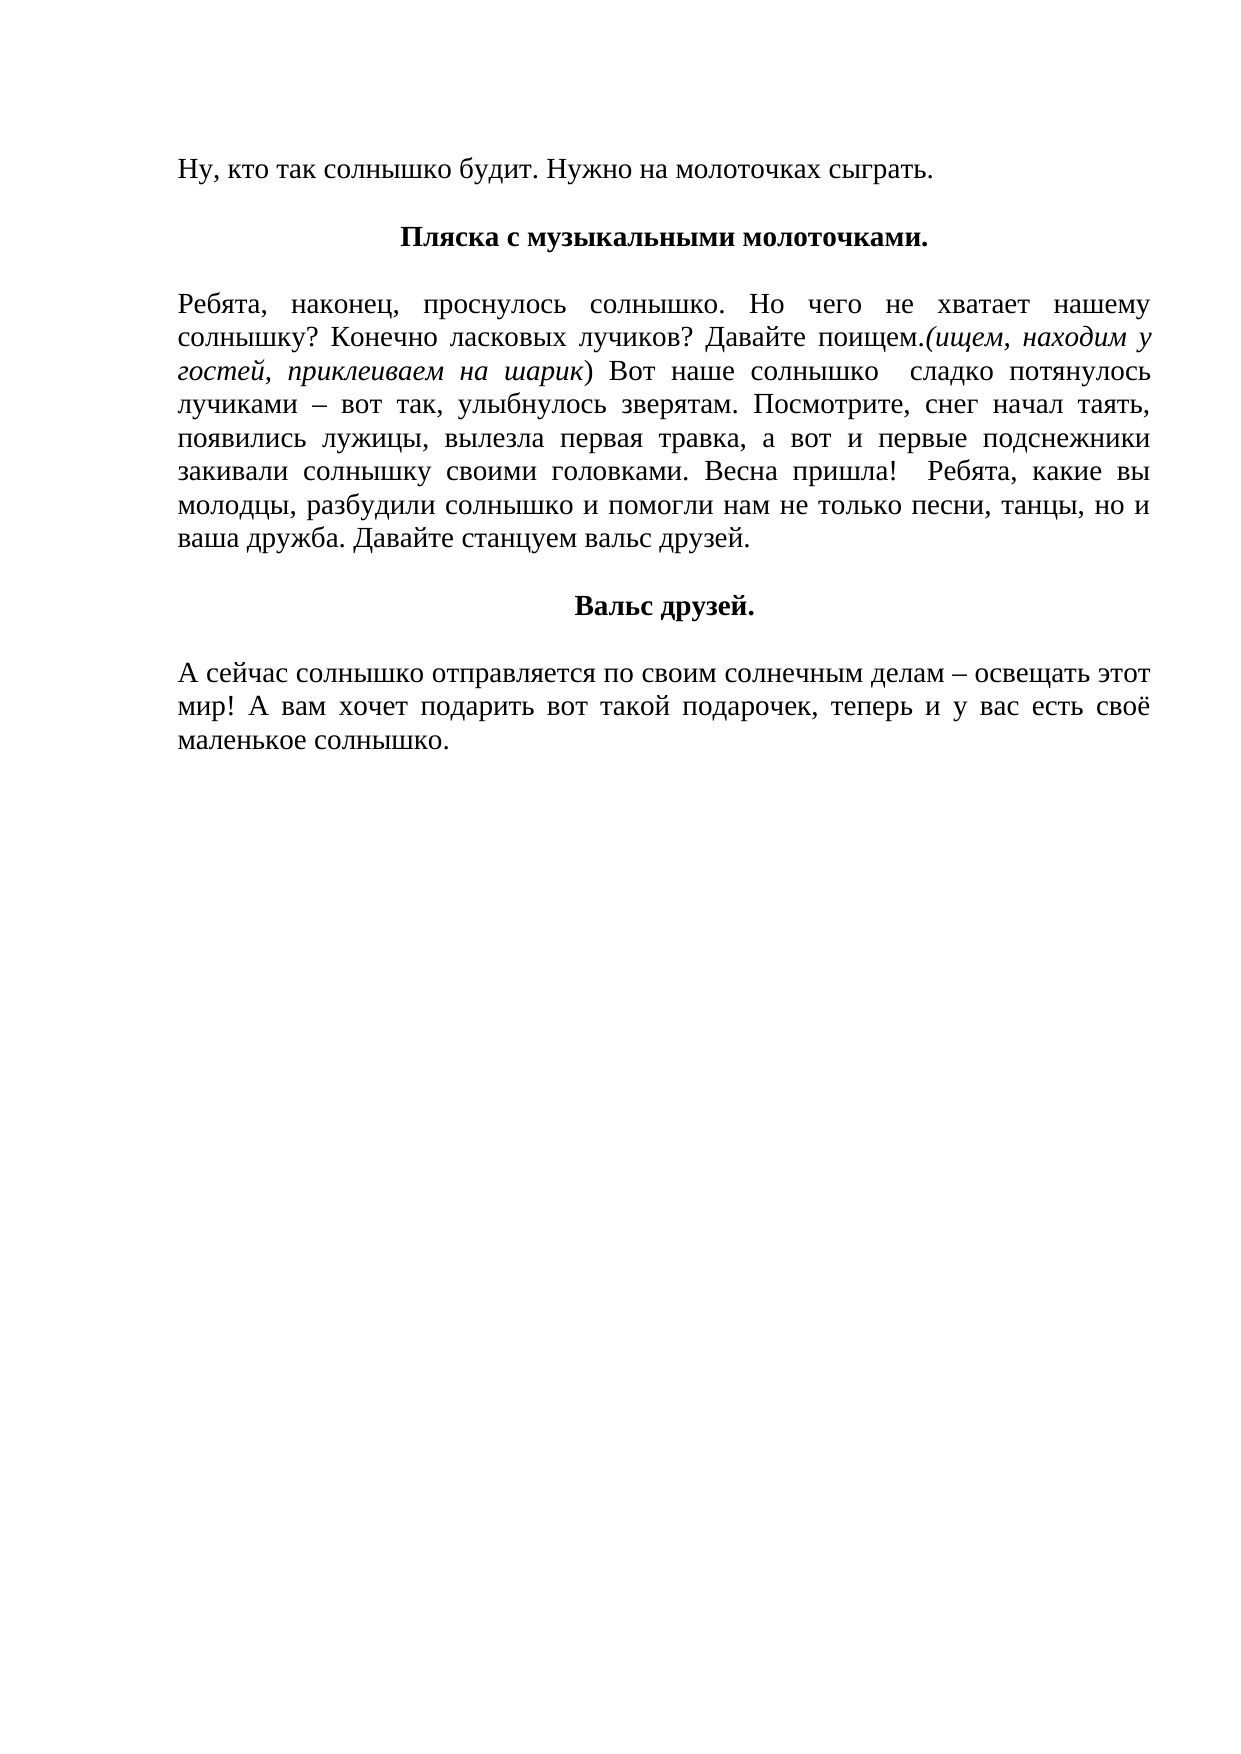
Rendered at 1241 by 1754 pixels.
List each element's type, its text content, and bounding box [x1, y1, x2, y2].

text Ребята, наконец, проснулось солнышко. Но чего не хватает нашему солнышку? Конечно ласковых лучиков? Давайте поищем.(ищем, находим у гостей, приклеиваем на шарик) Вот наше солнышко сладко потянулось лучиками – вот так, улыбнулось зверятам. Посмотрите, снег начал таять, появились лужицы, вылезла первая травка, а вот и первые подснежники закивали солнышку своими головками. Весна пришла! Ребята, какие вы молодцы, разбудили солнышко и помогли нам не только песни, танцы, но и ваша дружба. Давайте станцуем вальс друзей. [177, 286, 1152, 554]
text Вальс друзей. [177, 588, 1152, 621]
text Пляска с музыкальными молоточками. [177, 219, 1152, 252]
text Ну, кто так солнышко будит. Нужно на молоточках сыграть. [177, 152, 1152, 185]
text А сейчас солнышко отправляется по своим солнечным делам – освещать этот мир! А вам хочет подарить вот такой подарочек, теперь и у вас есть своё маленькое солнышко. [177, 655, 1152, 755]
